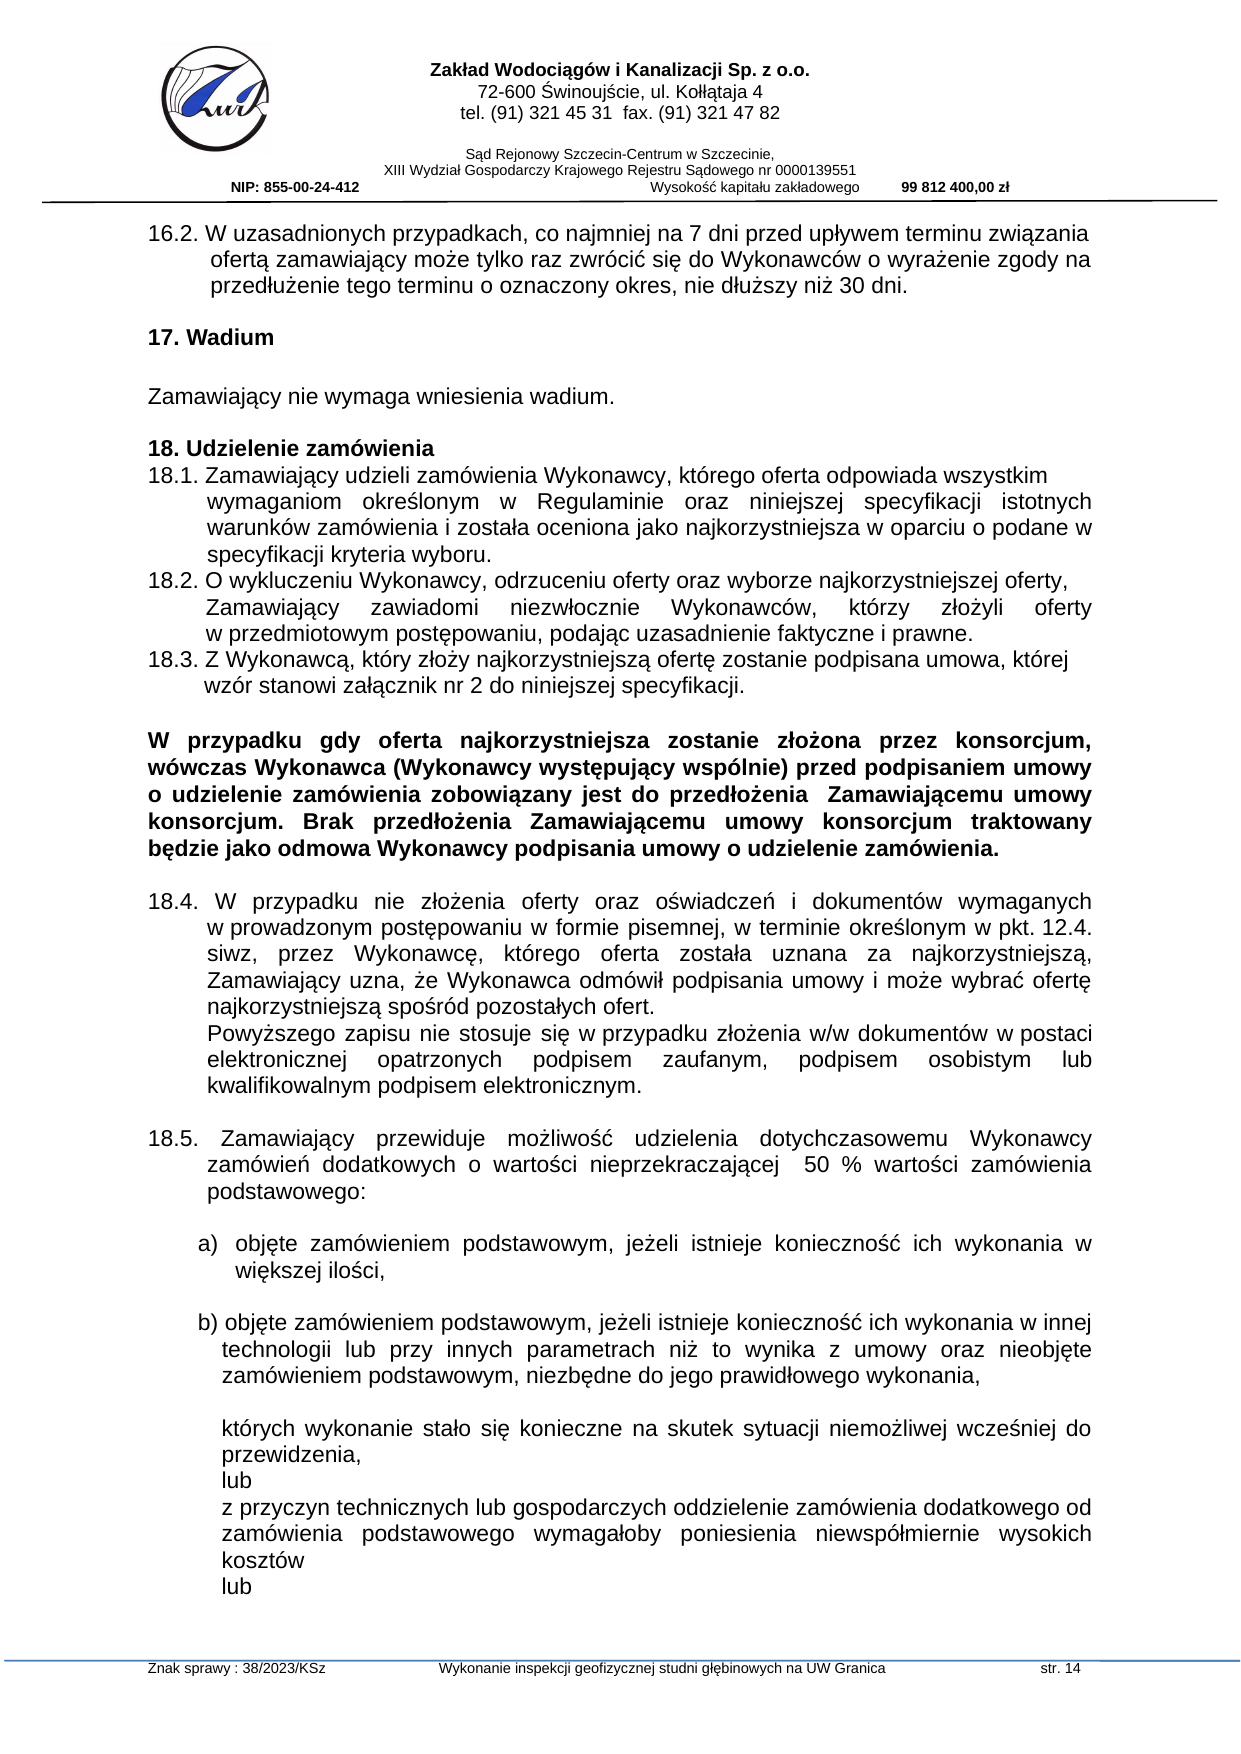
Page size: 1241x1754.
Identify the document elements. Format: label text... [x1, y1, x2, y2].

text 18.2. O wykluczeniu Wykonawcy, odrzuceniu oferty oraz wyborze najkorzystniejszej oferty, [148, 567, 1092, 593]
text wymaganiom określonym w Regulaminie oraz niniejszej specyfikacji istotnych warunków zamówienia i została oceniona jako najkorzystniejsza w oparciu o podane w specyfikacji kryteria wyboru. [207, 488, 1092, 567]
text 18. Udzielenie zamówienia [148, 435, 1092, 462]
text 18.3. Z Wykonawcą, który złoży najkorzystniejszą ofertę zostanie podpisana umowa, której [148, 646, 1092, 672]
list objęte zamówieniem podstawowym, jeżeli istnieje konieczność ich wykonania w większej ilości, [198, 1230, 1092, 1283]
text Zamawiający nie wymaga wniesienia wadium. [148, 383, 1092, 409]
text których wykonanie stało się konieczne na skutek sytuacji niemożliwej wcześniej do przewidzenia, [221, 1415, 1092, 1467]
text z przyczyn technicznych lub gospodarczych oddzielenie zamówienia dodatkowego od zamówienia podstawowego wymagałoby poniesienia niewspółmiernie wysokich kosztów [221, 1494, 1092, 1573]
text wzór stanowi załącznik nr 2 do niniejszej specyfikacji. [204, 672, 1092, 699]
picture [158, 42, 272, 156]
text Powyższego zapisu nie stosuje się w przypadku złożenia w/w dokumentów w postaci elektronicznej opatrzonych podpisem zaufanym, podpisem osobistym lub kwalifikowalnym podpisem elektronicznym. [207, 1019, 1092, 1098]
text 18.4. W przypadku nie złożenia oferty oraz oświadczeń i dokumentów wymaganych w prowadzonym postępowaniu w formie pisemnej, w terminie określonym w pkt. 12.4. siwz, przez Wykonawcę, którego oferta została uznana za najkorzystniejszą, Zamawiający uzna, że Wykonawca odmówił podpisania umowy i może wybrać ofertę najkorzystniejszą spośród pozostałych ofert. [148, 888, 1092, 1019]
text W przypadku gdy oferta najkorzystniejsza zostanie złożona przez konsorcjum, wówczas Wykonawca (Wykonawcy występujący wspólnie) przed podpisaniem umowy o udzielenie zamówienia zobowiązany jest do przedłożenia Zamawiającemu umowy konsorcjum. Brak przedłożenia Zamawiającemu umowy konsorcjum traktowany będzie jako odmowa Wykonawcy podpisania umowy o udzielenie zamówienia. [148, 726, 1092, 861]
text ofertą zamawiający może tylko raz zwrócić się do Wykonawców o wyrażenie zgody na przedłużenie tego terminu o oznaczony okres, nie dłuższy niż 30 dni. [210, 246, 1092, 299]
text lub [221, 1467, 1092, 1494]
subtitle 17. Wadium [148, 324, 1092, 350]
text 18.5. Zamawiający przewiduje możliwość udzielenia dotychczasowemu Wykonawcy zamówień dodatkowych o wartości nieprzekraczającej 50 % wartości zamówienia podstawowego: [148, 1125, 1092, 1204]
text Zamawiający zawiadomi niezwłocznie Wykonawców, którzy złożyli oferty w przedmiotowym postępowaniu, podając uzasadnienie faktyczne i prawne. [206, 593, 1092, 646]
text 16.2. W uzasadnionych przypadkach, co najmniej na 7 dni przed upływem terminu związania [148, 219, 1092, 246]
text b) objęte zamówieniem podstawowym, jeżeli istnieje konieczność ich wykonania w innej technologii lub przy innych parametrach niż to wynika z umowy oraz nieobjęte zamówieniem podstawowym, niezbędne do jego prawidłowego wykonania, [198, 1309, 1092, 1388]
text lub [221, 1573, 1092, 1599]
text 18.1. Zamawiający udzieli zamówienia Wykonawcy, którego oferta odpowiada wszystkim [148, 462, 1092, 488]
